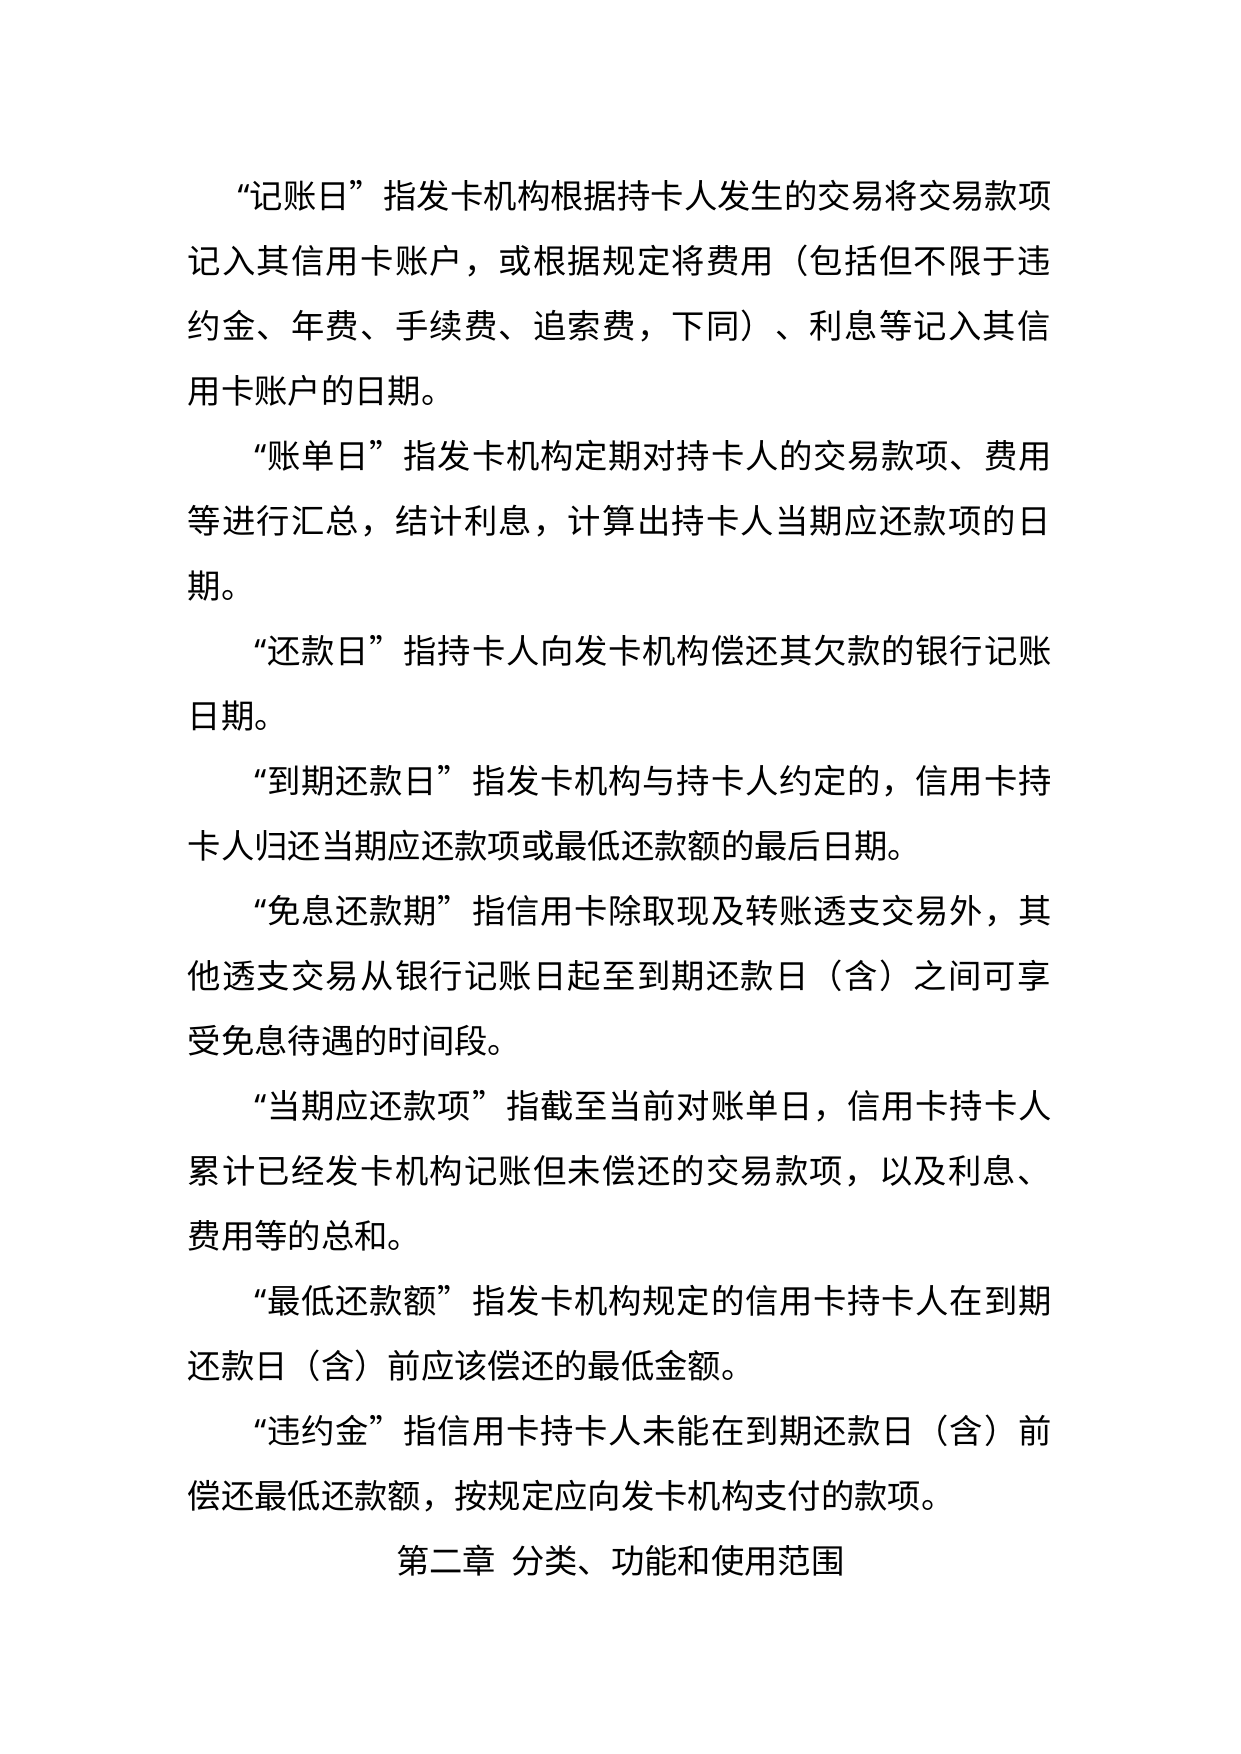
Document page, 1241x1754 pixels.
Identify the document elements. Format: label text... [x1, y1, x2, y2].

text “记账日”指发卡机构根据持卡人发生的交易将交易款项记入其信用卡账户，或根据规定将费用（包括但不限于违约金、年费、手续费、追索费，下同）、利息等记入其信用卡账户的日期。 [187, 162, 1053, 422]
text “还款日”指持卡人向发卡机构偿还其欠款的银行记账日期。 [187, 617, 1053, 747]
text “当期应还款项”指截至当前对账单日，信用卡持卡人累计已经发卡机构记账但未偿还的交易款项，以及利息、费用等的总和。 [187, 1072, 1053, 1267]
text 第二章 分类、功能和使用范围 [187, 1527, 1053, 1592]
text “免息还款期”指信用卡除取现及转账透支交易外，其他透支交易从银行记账日起至到期还款日（含）之间可享受免息待遇的时间段。 [187, 877, 1053, 1072]
text “最低还款额”指发卡机构规定的信用卡持卡人在到期还款日（含）前应该偿还的最低金额。 [187, 1267, 1053, 1397]
text “到期还款日”指发卡机构与持卡人约定的，信用卡持卡人归还当期应还款项或最低还款额的最后日期。 [187, 747, 1053, 877]
text “违约金”指信用卡持卡人未能在到期还款日（含）前偿还最低还款额，按规定应向发卡机构支付的款项。 [187, 1397, 1053, 1527]
text “账单日”指发卡机构定期对持卡人的交易款项、费用等进行汇总，结计利息，计算出持卡人当期应还款项的日期。 [187, 422, 1053, 617]
